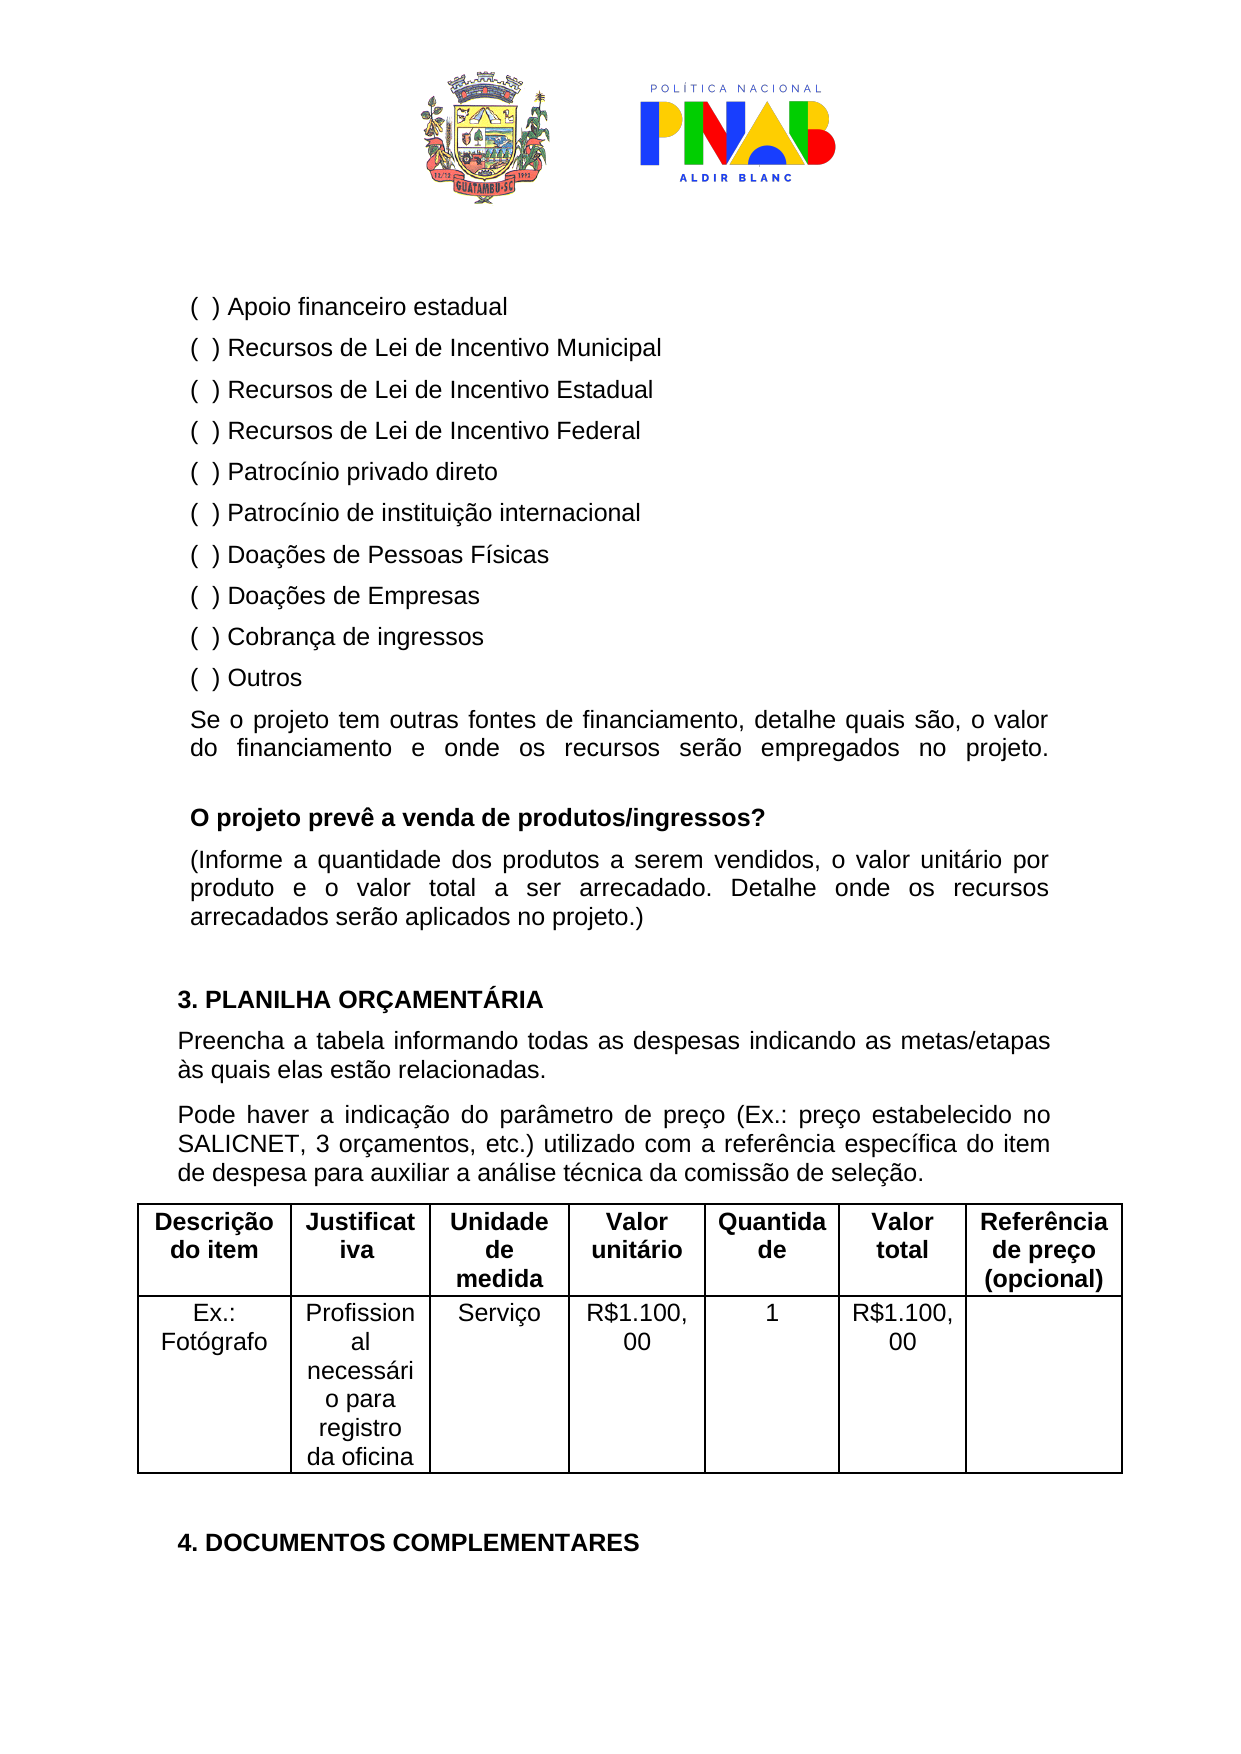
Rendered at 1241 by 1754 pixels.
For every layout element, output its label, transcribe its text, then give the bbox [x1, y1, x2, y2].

table_header Valor total [840, 1205, 965, 1294]
table_header Justificativa [292, 1205, 429, 1294]
table_cell 1 [706, 1297, 838, 1472]
table_cell Ex.: Fotógrafo [139, 1297, 290, 1472]
text ( ) Recursos de Lei de Incentivo Federal [190, 416, 1051, 445]
text Se o projeto tem outras fontes de financiamento, detalhe quais são, o valor do financiamento e onde os recursos serão empregados no projeto. [190, 705, 1051, 791]
text Preencha a tabela informando todas as despesas indicando as metas/etapas às quais elas estão relacionadas. [177, 1026, 1052, 1083]
text ( ) Doações de Empresas [190, 581, 1051, 610]
text ( ) Doações de Pessoas Físicas [190, 540, 1051, 568]
text ( ) Cobrança de ingressos [190, 622, 1051, 651]
text 3. PLANILHA ORÇAMENTÁRIA [177, 985, 1051, 1013]
table_cell R$1.100,00 [570, 1297, 704, 1472]
text ( ) Recursos de Lei de Incentivo Estadual [190, 375, 1051, 403]
table_cell Profissional necessário para registro da oficina [292, 1297, 429, 1472]
picture [625, 43, 851, 221]
picture [411, 60, 557, 208]
table_header Unidade de medida [431, 1205, 568, 1294]
table_header Quantidade [706, 1205, 838, 1294]
text ( ) Patrocínio de instituição internacional [190, 498, 1051, 527]
text (Informe a quantidade dos produtos a serem vendidos, o valor unitário por produto e o valor total a ser arrecadado. Detalhe onde os recursos arrecadados serão aplicados no projeto.) [190, 845, 1051, 931]
text Pode haver a indicação do parâmetro de preço (Ex.: preço estabelecido no SALICNET, 3 orçamentos, etc.) utilizado com a referência específica do item de despesa para auxiliar a análise técnica da comissão de seleção. [177, 1100, 1052, 1186]
text ( ) Patrocínio privado direto [190, 457, 1051, 486]
text ( ) Apoio financeiro estadual [190, 292, 1051, 321]
text ( ) Outros [190, 663, 1051, 692]
table_cell R$1.100,00 [840, 1297, 965, 1472]
table_header Valor unitário [570, 1205, 704, 1294]
table_cell Serviço [431, 1297, 568, 1472]
table_header Descrição do item [139, 1205, 290, 1294]
table_cell [967, 1297, 1121, 1472]
text O projeto prevê a venda de produtos/ingressos? [190, 803, 1051, 832]
text ( ) Recursos de Lei de Incentivo Municipal [190, 333, 1051, 362]
text 4. DOCUMENTOS COMPLEMENTARES [177, 1528, 1051, 1557]
table_header Referência de preço (opcional) [967, 1205, 1121, 1294]
